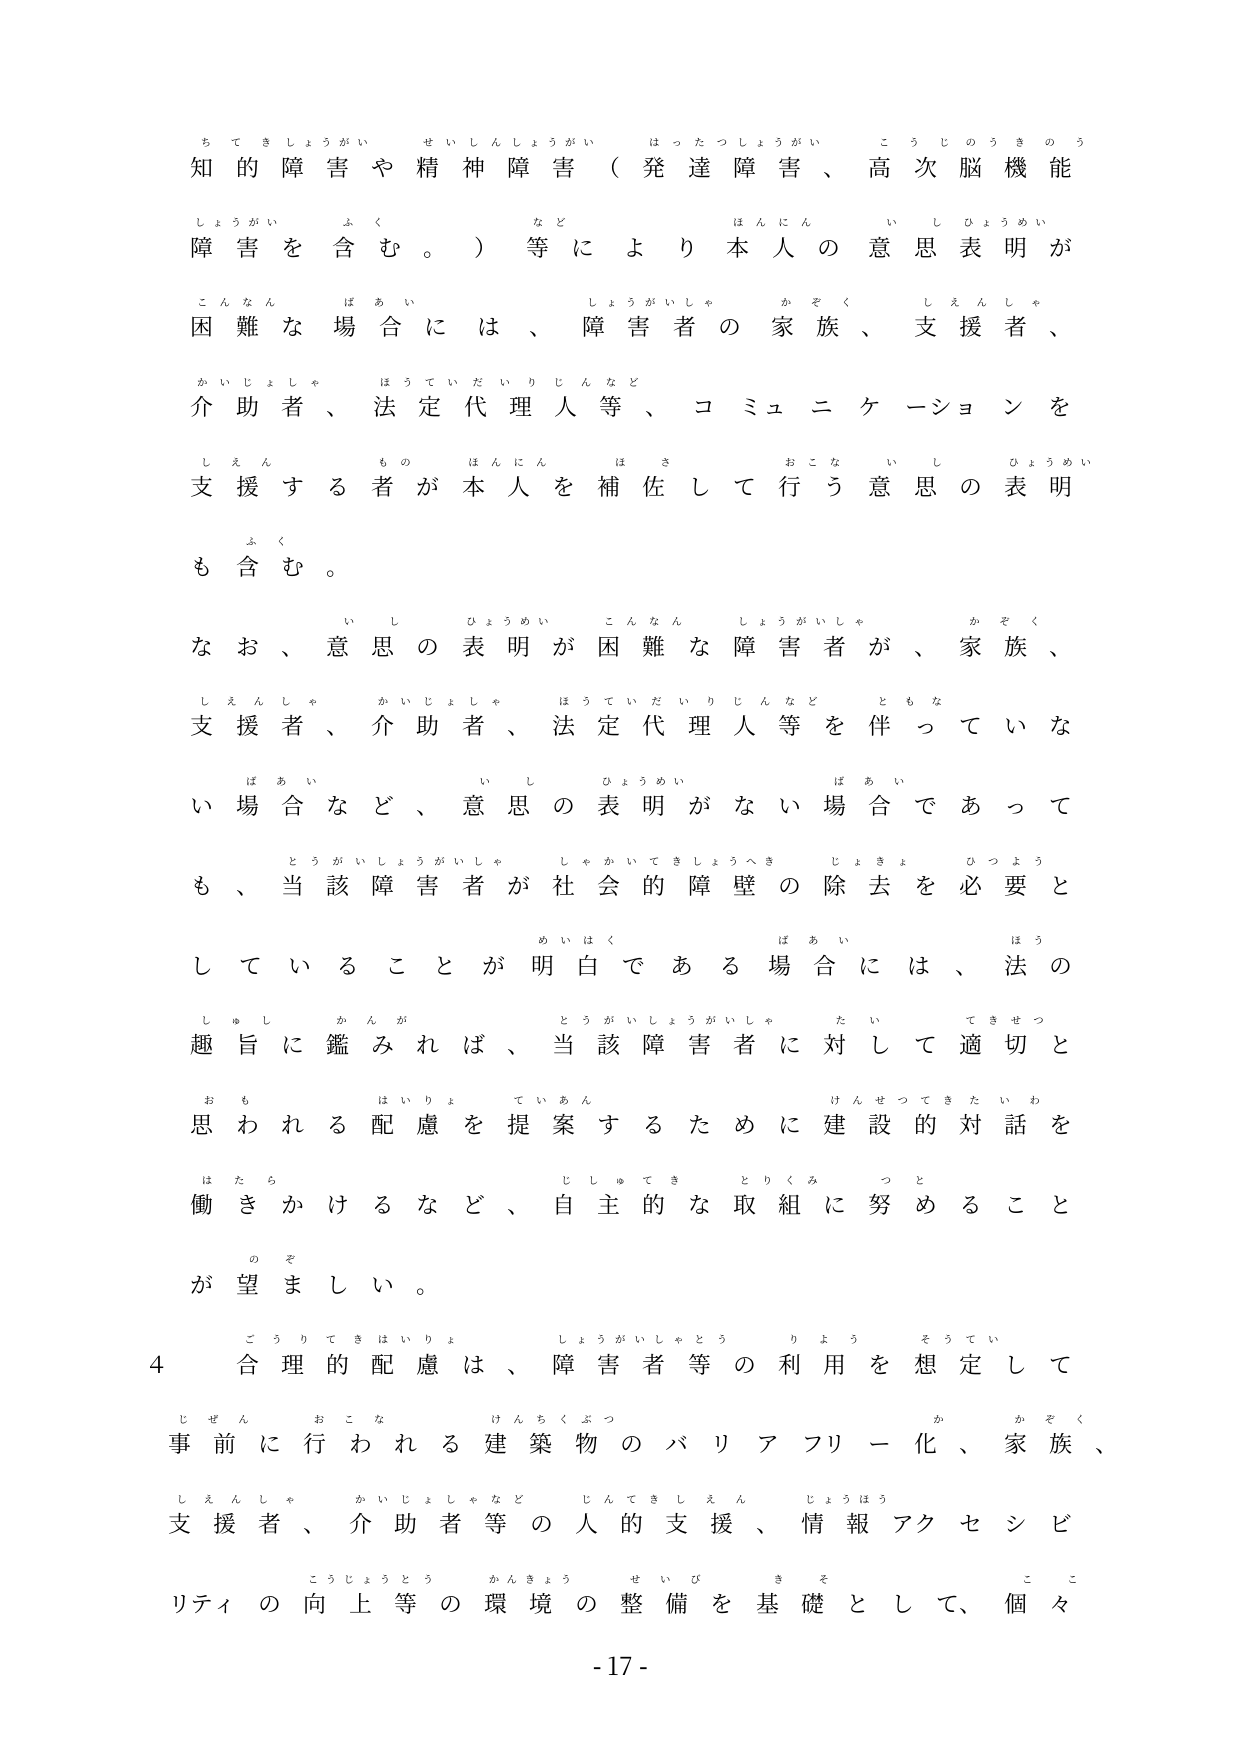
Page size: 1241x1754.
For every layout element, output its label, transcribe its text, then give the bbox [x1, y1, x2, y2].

text なお、のがなが、、、、をいないなど、のがないであっても、がのをとしていることがであるには、のに、にとをするためにをなど、なにことが。 [168, 598, 1095, 1316]
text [145, 1316, 1095, 1635]
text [168, 119, 1095, 598]
